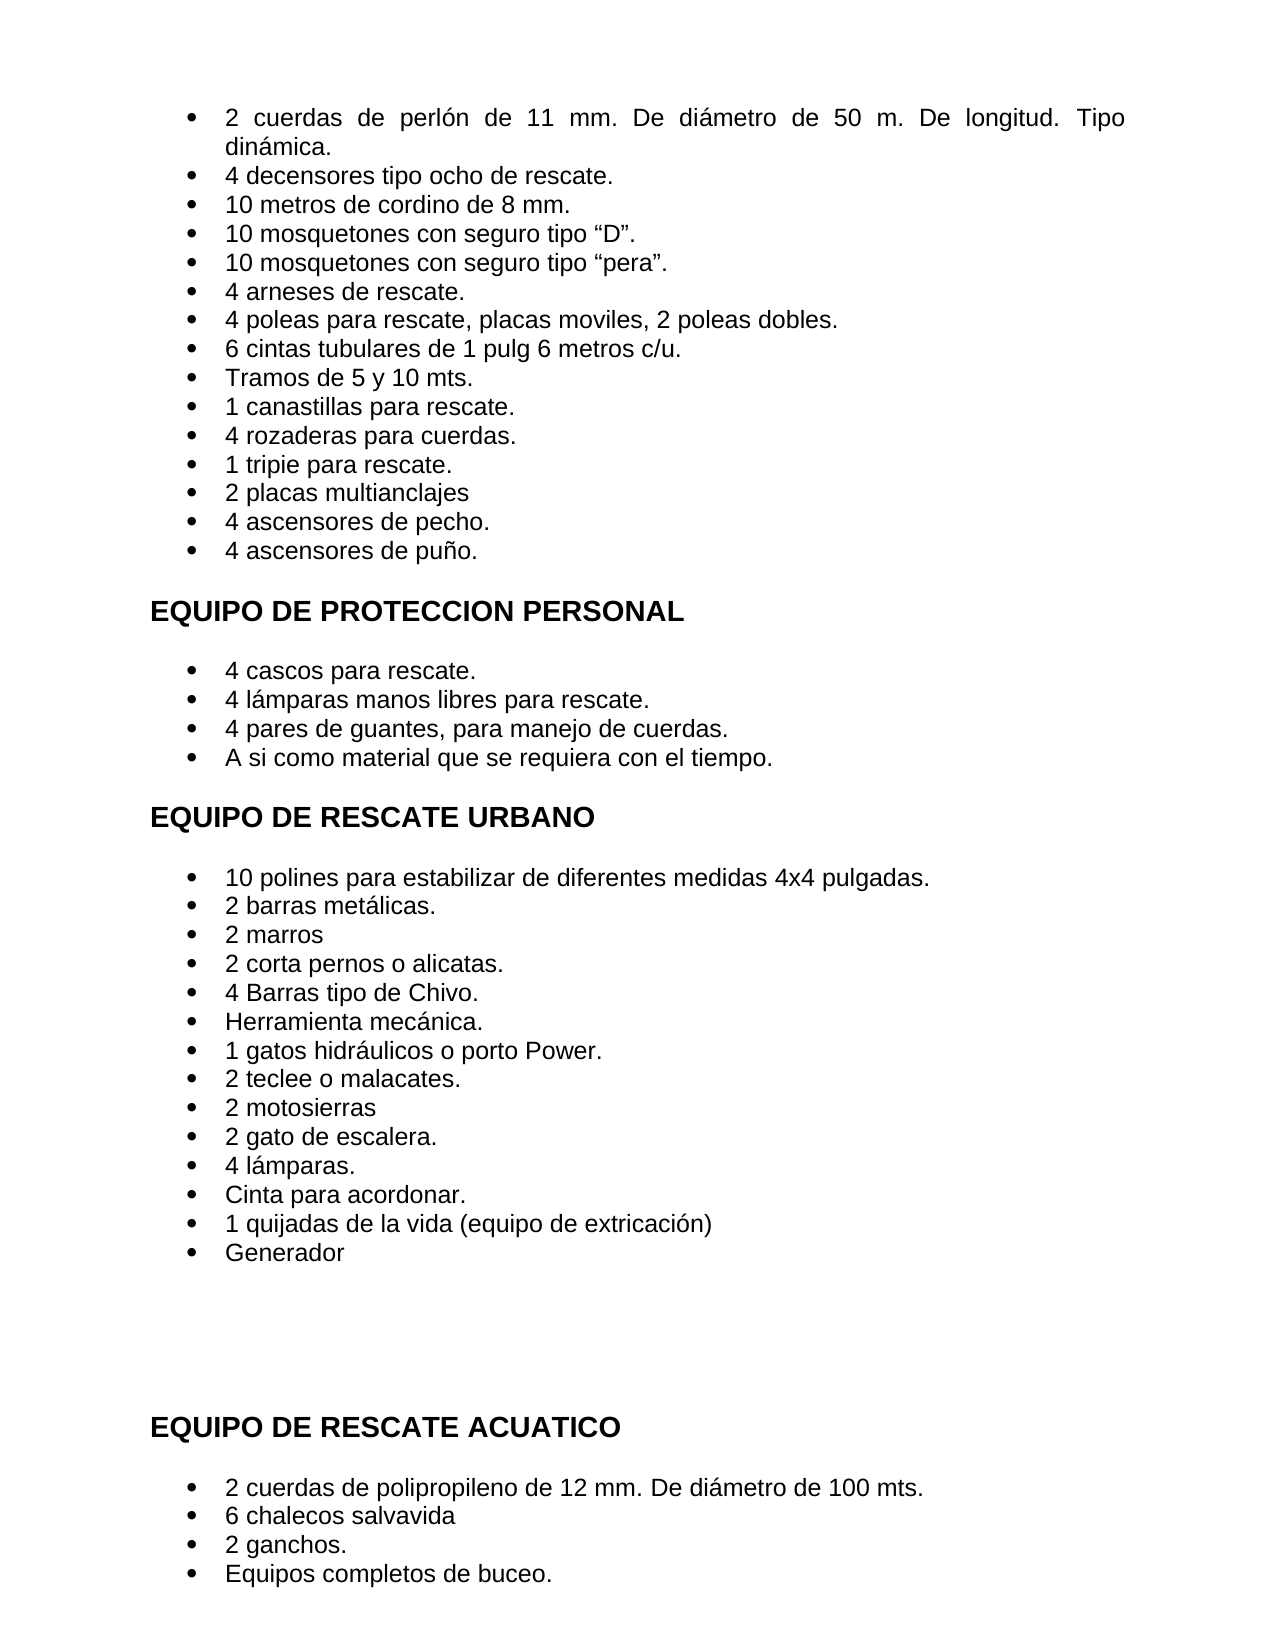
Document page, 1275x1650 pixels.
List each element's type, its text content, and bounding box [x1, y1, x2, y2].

list 4 Barras tipo de Chivo. [187, 978, 1125, 1007]
list 1 gatos hidráulicos o porto Power. [187, 1036, 1125, 1064]
list 2 corta pernos o alicatas. [187, 949, 1125, 978]
list 1 quijadas de la vida (equipo de extricación) [187, 1209, 1125, 1238]
list 10 mosquetones con seguro tipo “D”. [187, 219, 1125, 248]
list 2 gato de escalera. [187, 1122, 1125, 1151]
list 1 tripie para rescate. [187, 449, 1125, 478]
list 4 arneses de rescate. [187, 276, 1125, 305]
list 10 polines para estabilizar de diferentes medidas 4x4 pulgadas. [187, 862, 1125, 891]
list 4 lámparas. [187, 1151, 1125, 1180]
list 4 rozaderas para cuerdas. [187, 421, 1125, 449]
list Herramienta mecánica. [187, 1007, 1125, 1036]
list 2 teclee o malacates. [187, 1064, 1125, 1093]
list 2 marros [187, 920, 1125, 949]
list Cinta para acordonar. [187, 1180, 1125, 1209]
list 2 cuerdas de polipropileno de 12 mm. De diámetro de 100 mts. [187, 1472, 1125, 1501]
list 1 canastillas para rescate. [187, 392, 1125, 421]
list 10 mosquetones con seguro tipo “pera”. [187, 248, 1125, 276]
list 4 decensores tipo ocho de rescate. [187, 161, 1125, 190]
list 2 motosierras [187, 1093, 1125, 1122]
list 2 placas multianclajes [187, 478, 1125, 507]
text EQUIPO DE RESCATE ACUATICO [150, 1410, 1125, 1444]
list 4 poleas para rescate, placas moviles, 2 poleas dobles. [187, 305, 1125, 334]
list 2 cuerdas de perlón de 11 mm. De diámetro de 50 m. De longitud. Tipo dinámica. [187, 103, 1125, 161]
list 4 pares de guantes, para manejo de cuerdas. [187, 714, 1125, 743]
list 6 chalecos salvavida [187, 1501, 1125, 1530]
list 4 lámparas manos libres para rescate. [187, 685, 1125, 714]
list 6 cintas tubulares de 1 pulg 6 metros c/u. [187, 334, 1125, 363]
list 4 ascensores de pecho. [187, 507, 1125, 536]
list 10 metros de cordino de 8 mm. [187, 190, 1125, 219]
list 2 barras metálicas. [187, 891, 1125, 920]
list 4 ascensores de puño. [187, 536, 1125, 565]
list Tramos de 5 y 10 mts. [187, 363, 1125, 392]
list Equipos completos de buceo. [187, 1559, 1125, 1588]
text EQUIPO DE PROTECCION PERSONAL [150, 594, 1125, 627]
list 2 ganchos. [187, 1530, 1125, 1559]
text EQUIPO DE RESCATE URBANO [150, 800, 1125, 834]
list 4 cascos para rescate. [187, 656, 1125, 685]
list A si como material que se requiera con el tiempo. [187, 743, 1125, 771]
list Generador [187, 1238, 1125, 1266]
